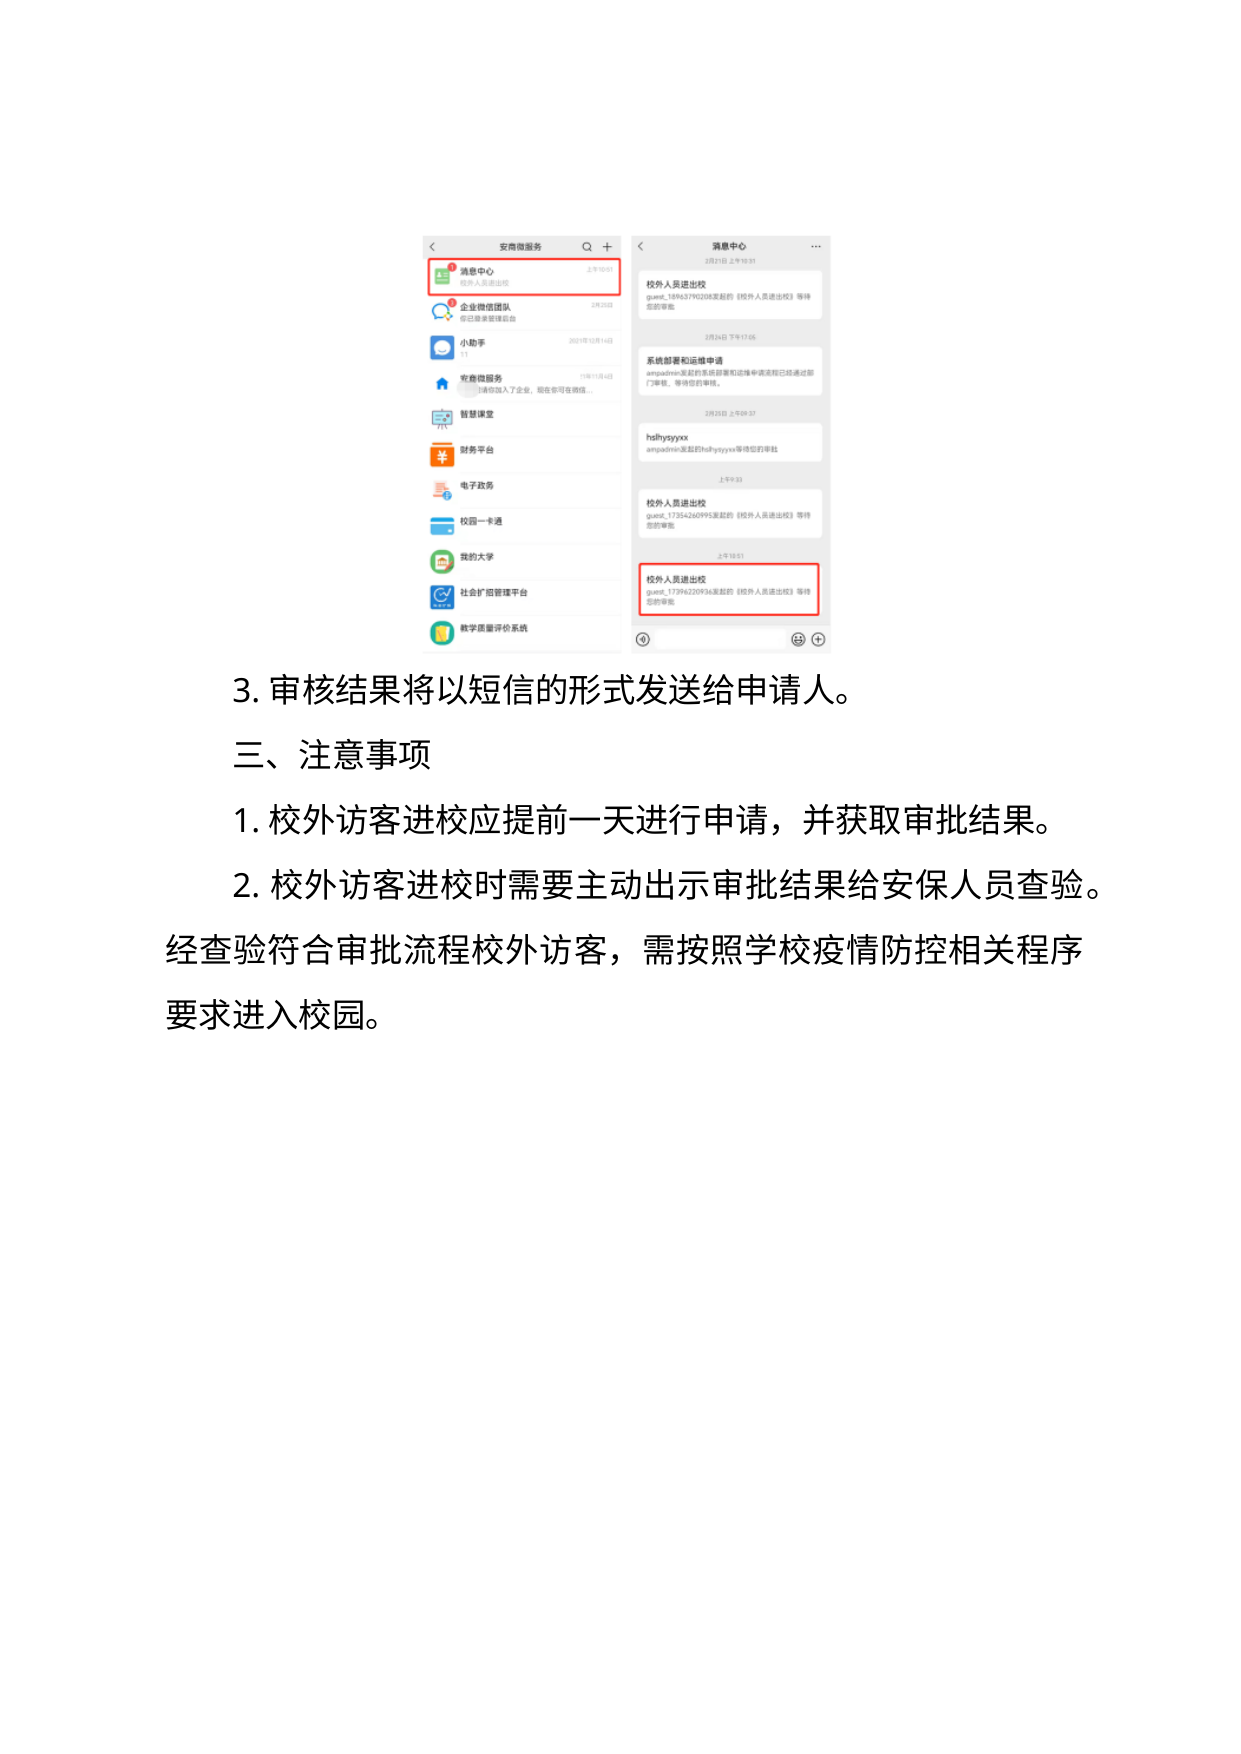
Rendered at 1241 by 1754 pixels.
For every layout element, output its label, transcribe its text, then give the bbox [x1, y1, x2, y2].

text 三、注意事项 [165, 720, 1087, 785]
text 3. 审核结果将以短信的形式发送给申请人。 [165, 655, 1087, 720]
text 2. 校外访客进校时需要主动出示审批结果给安保人员查验。经查验符合审批流程校外访客，需按照学校疫情防控相关程序要求进入校园。 [165, 850, 1087, 1045]
text 1. 校外访客进校应提前一天进行申请，并获取审批结果。 [165, 785, 1087, 850]
